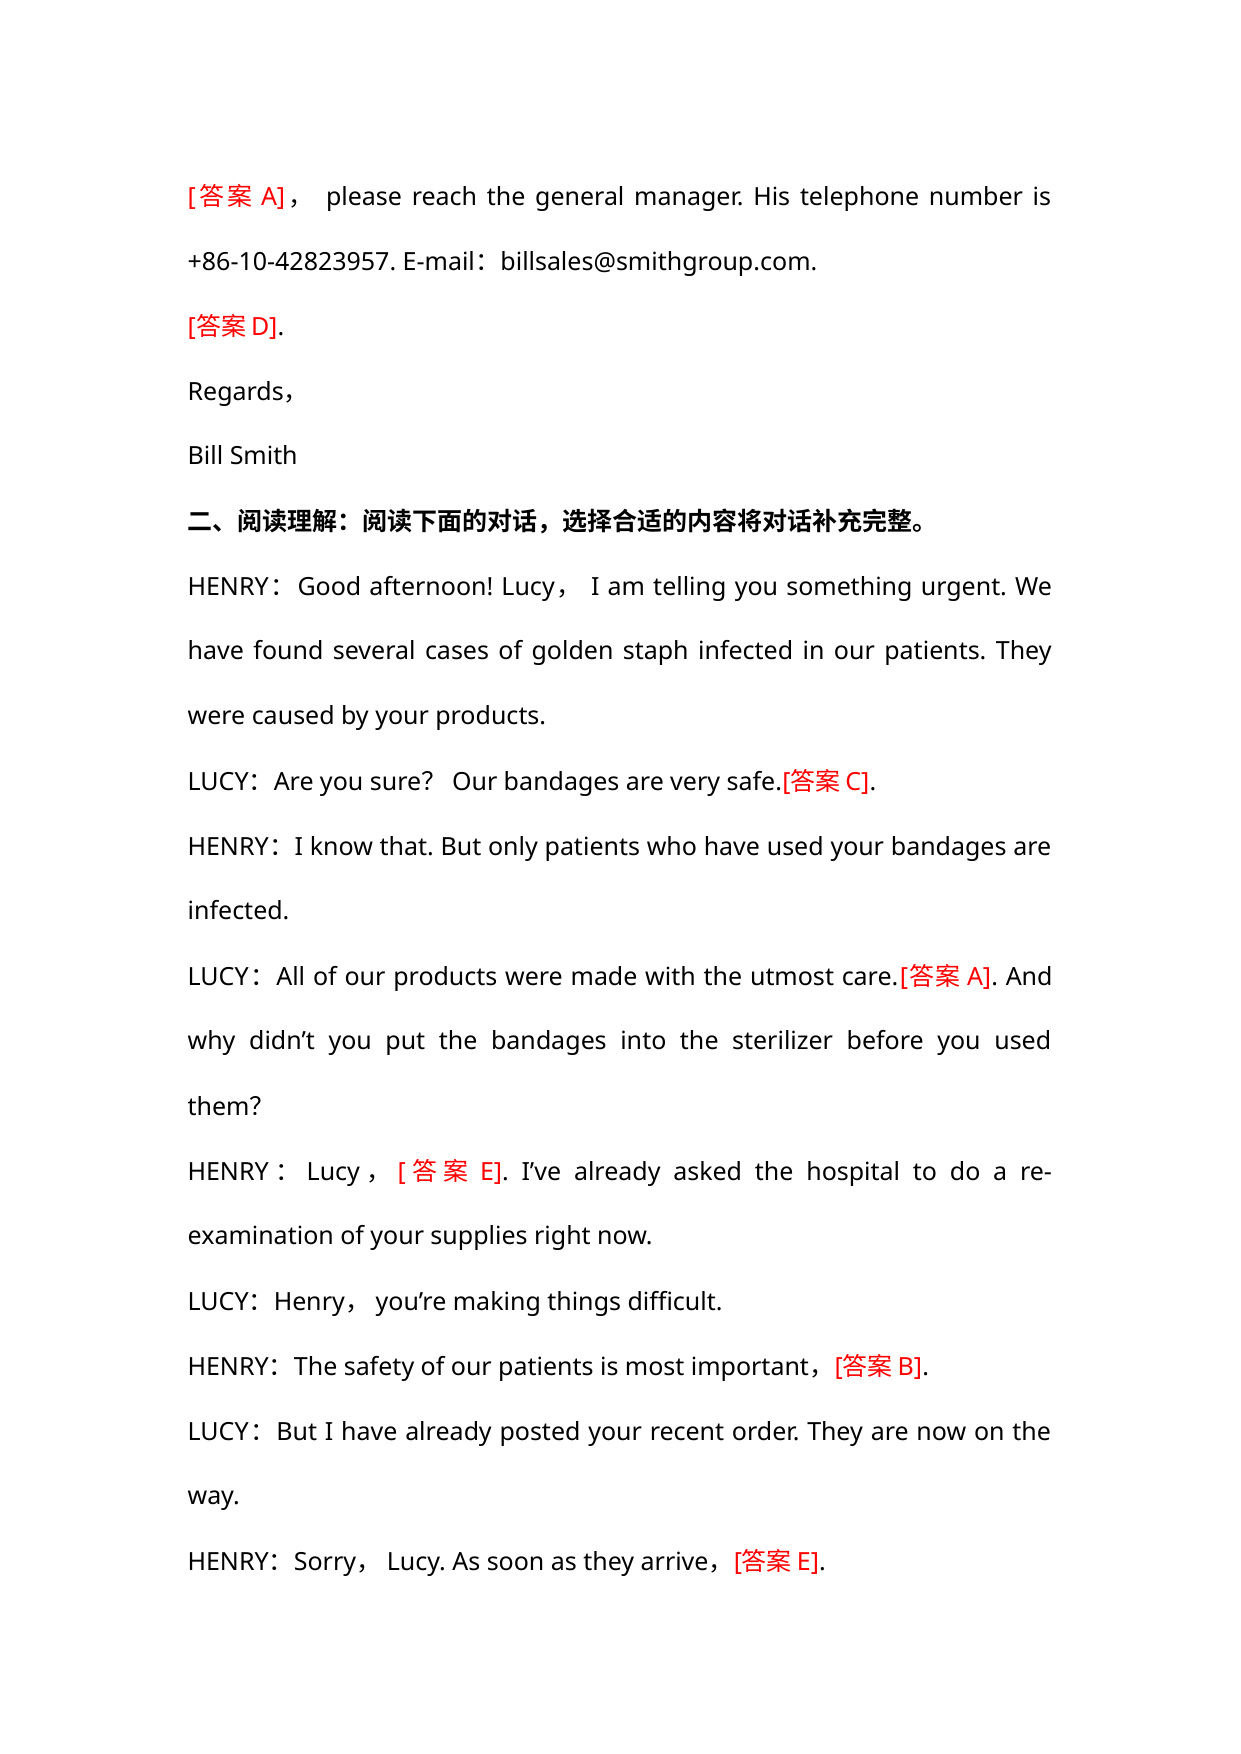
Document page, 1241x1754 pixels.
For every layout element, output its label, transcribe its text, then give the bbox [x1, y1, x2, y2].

text HENRY：Lucy，[答案E]. I’ve already asked the hospital to do a re-examination of your supplies right now. [187, 1137, 1053, 1267]
text Regards， [187, 357, 1053, 422]
text HENRY：I know that. But only patients who have used your bandages are infected. [187, 812, 1053, 942]
text HENRY：Sorry， Lucy. As soon as they arrive，[答案E]. [187, 1527, 1053, 1592]
text HENRY：Good afternoon! Lucy， I am telling you something urgent. We have found several cases of golden staph infected in our patients. They were caused by your products. [187, 552, 1053, 747]
text LUCY：But I have already posted your recent order. They are now on the way. [187, 1397, 1053, 1527]
text LUCY：Henry， you’re making things difficult. [187, 1267, 1053, 1332]
text [答案D]. [187, 292, 1053, 357]
text 二、阅读理解：阅读下面的对话，选择合适的内容将对话补充完整。 [187, 487, 1053, 552]
text [答案A]， please reach the general manager. His telephone number is +86-10-42823957. E-mail：billsales@smithgroup.com. [187, 162, 1053, 292]
text LUCY：Are you sure？ Our bandages are very safe.[答案C]. [187, 747, 1053, 812]
text Bill Smith [187, 422, 1053, 487]
text HENRY：The safety of our patients is most important，[答案B]. [187, 1332, 1053, 1397]
text LUCY：All of our products were made with the utmost care.[答案A]. And why didn’t you put the bandages into the sterilizer before you used them？ [187, 942, 1053, 1137]
